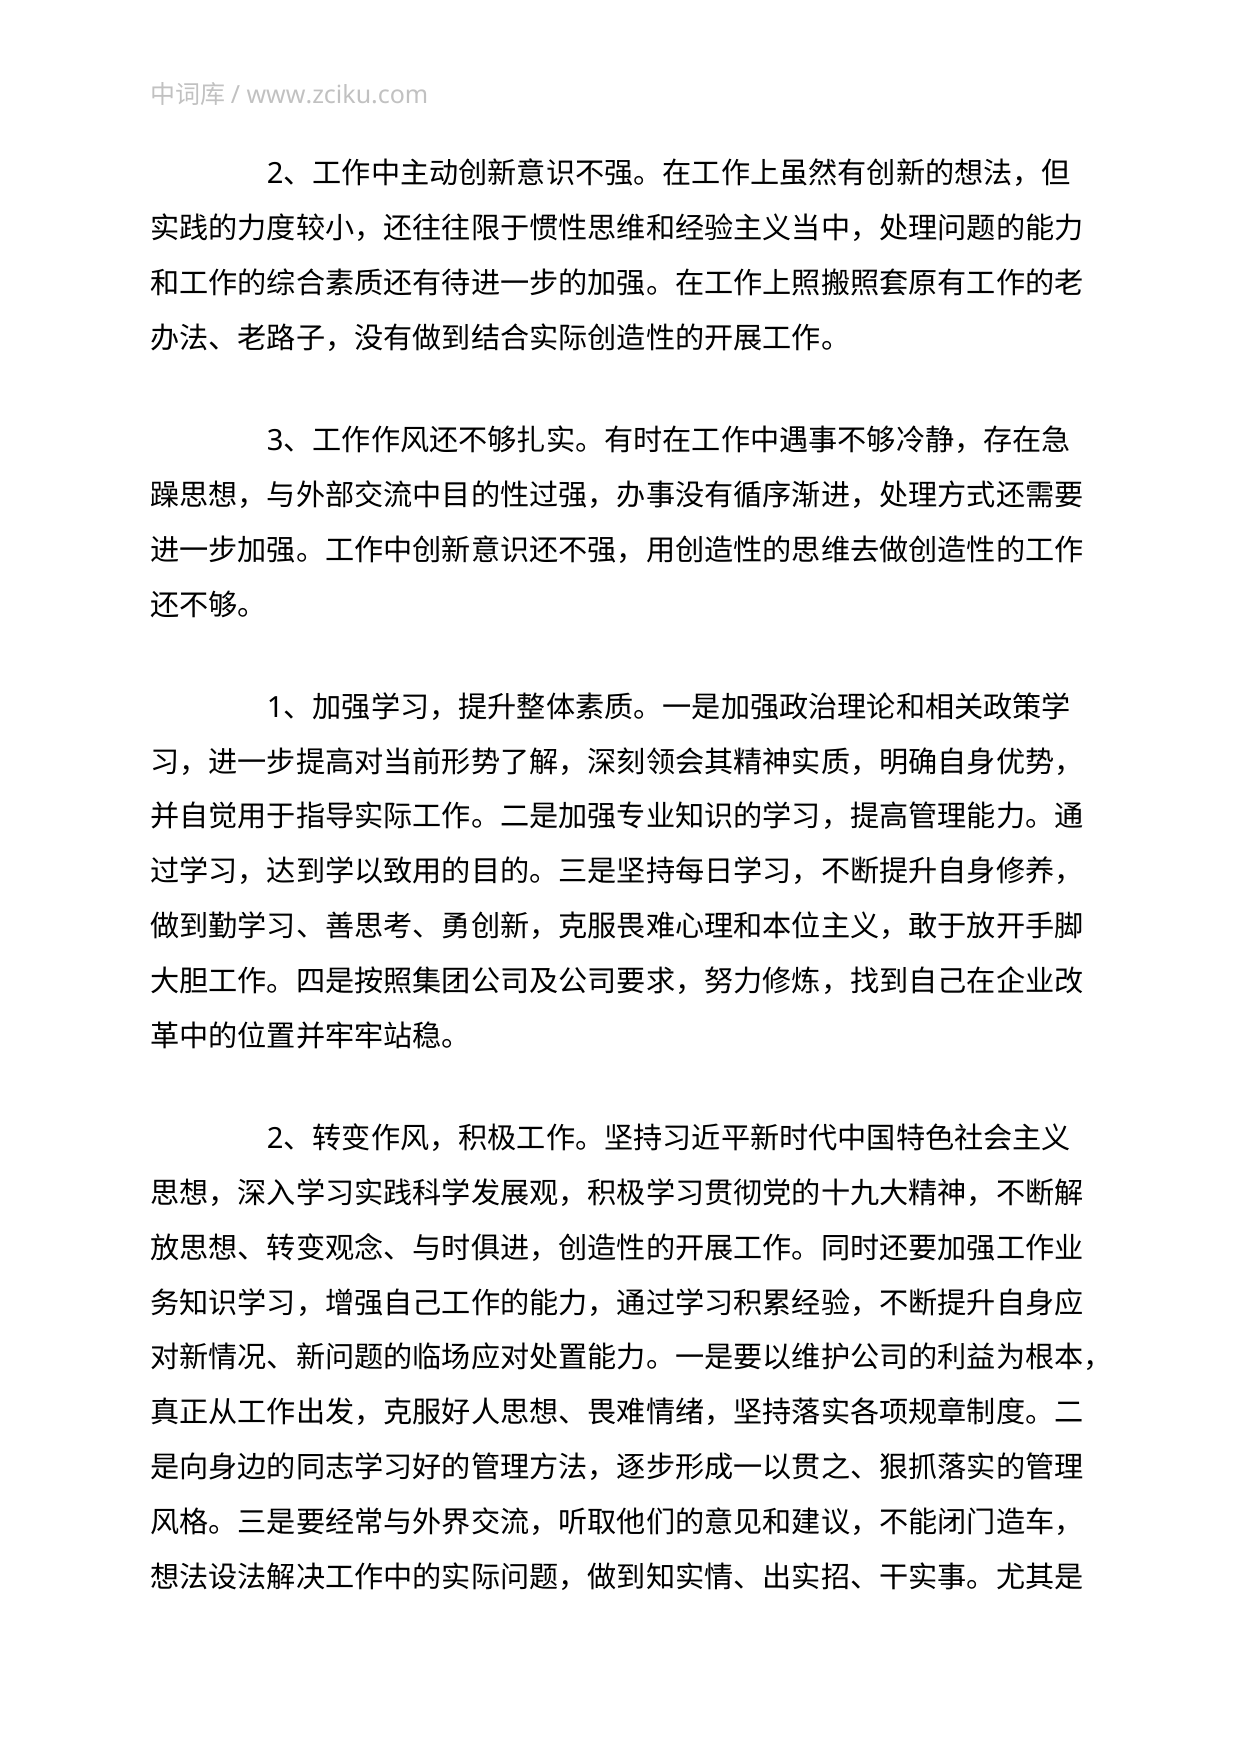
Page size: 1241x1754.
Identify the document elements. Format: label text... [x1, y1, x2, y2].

text 1、加强学习，提升整体素质。一是加强政治理论和相关政策学习，进一步提高对当前形势了解，深刻领会其精神实质，明确自身优势，并自觉用于指导实际工作。二是加强专业知识的学习，提高管理能力。通过学习，达到学以致用的目的。三是坚持每日学习，不断提升自身修养，做到勤学习、善思考、勇创新，克服畏难心理和本位主义，敢于放开手脚大胆工作。四是按照集团公司及公司要求，努力修炼，找到自己在企业改革中的位置并牢牢站稳。 [150, 683, 1090, 1055]
text 2、工作中主动创新意识不强。在工作上虽然有创新的想法，但实践的力度较小，还往往限于惯性思维和经验主义当中，处理问题的能力和工作的综合素质还有待进一步的加强。在工作上照搬照套原有工作的老办法、老路子，没有做到结合实际创造性的开展工作。 [150, 150, 1090, 357]
text 3、工作作风还不够扎实。有时在工作中遇事不够冷静，存在急躁思想，与外部交流中目的性过强，办事没有循序渐进，处理方式还需要进一步加强。工作中创新意识还不强，用创造性的思维去做创造性的工作还不够。 [150, 417, 1090, 624]
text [150, 1114, 1090, 1596]
